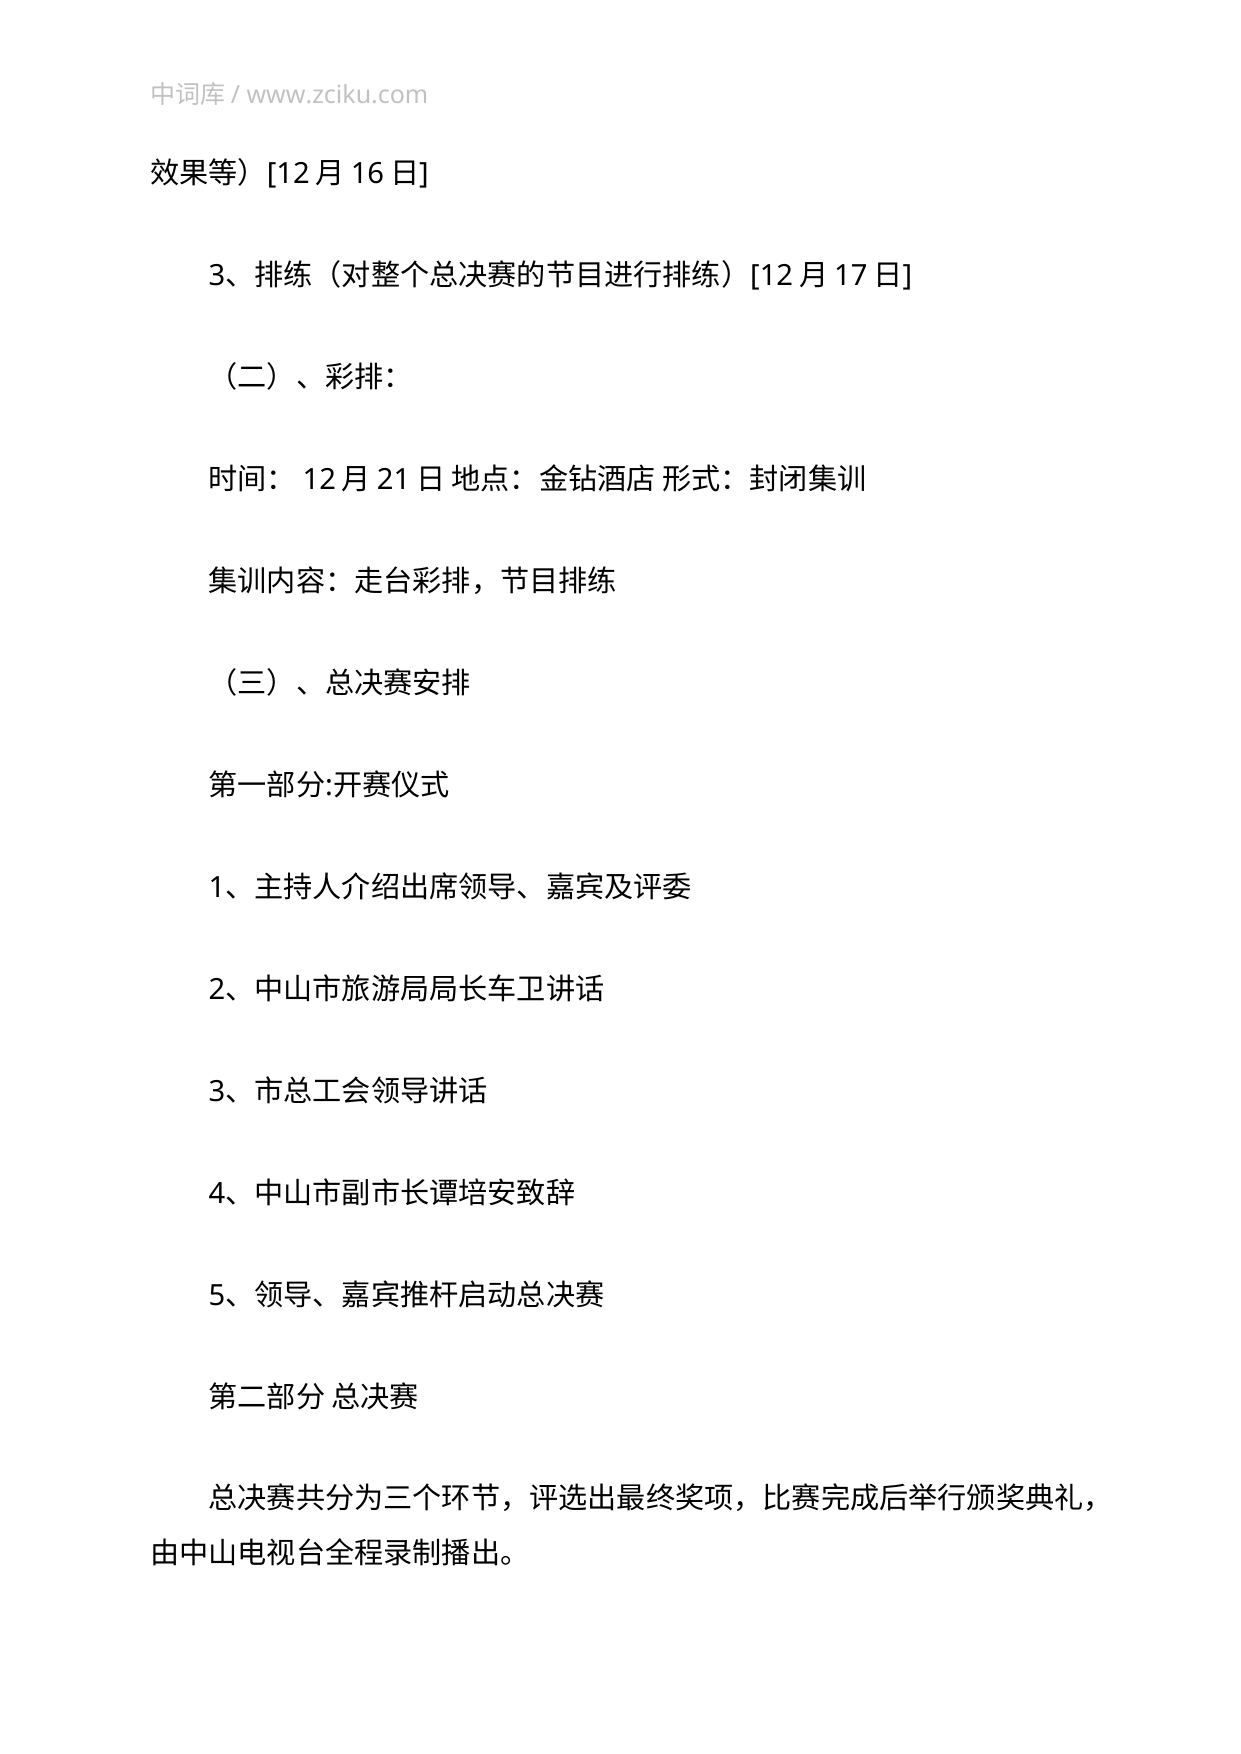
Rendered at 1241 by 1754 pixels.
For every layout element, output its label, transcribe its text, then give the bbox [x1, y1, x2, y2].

text 4、中山市副市长谭培安致辞 [150, 1169, 1090, 1212]
text 第二部分 总决赛 [150, 1373, 1090, 1415]
text 时间： 12月21日 地点：金钻酒店 形式：封闭集训 [150, 456, 1090, 498]
text 集训内容：走台彩排，节目排练 [150, 558, 1090, 600]
text （三）、总决赛安排 [150, 659, 1090, 702]
text 第一部分:开赛仪式 [150, 761, 1090, 804]
text 总决赛共分为三个环节，评选出最终奖项，比赛完成后举行颁奖典礼，由中山电视台全程录制播出。 [150, 1475, 1090, 1572]
text （二）、彩排： [150, 354, 1090, 396]
text 5、领导、嘉宾推杆启动总决赛 [150, 1271, 1090, 1313]
text 1、主持人介绍出席领导、嘉宾及评委 [150, 863, 1090, 906]
text 2、中山市旅游局局长车卫讲话 [150, 965, 1090, 1008]
text 3、市总工会领导讲话 [150, 1067, 1090, 1109]
text 3、排练（对整个总决赛的节目进行排练）[12月17日] [150, 252, 1090, 294]
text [150, 150, 1090, 192]
